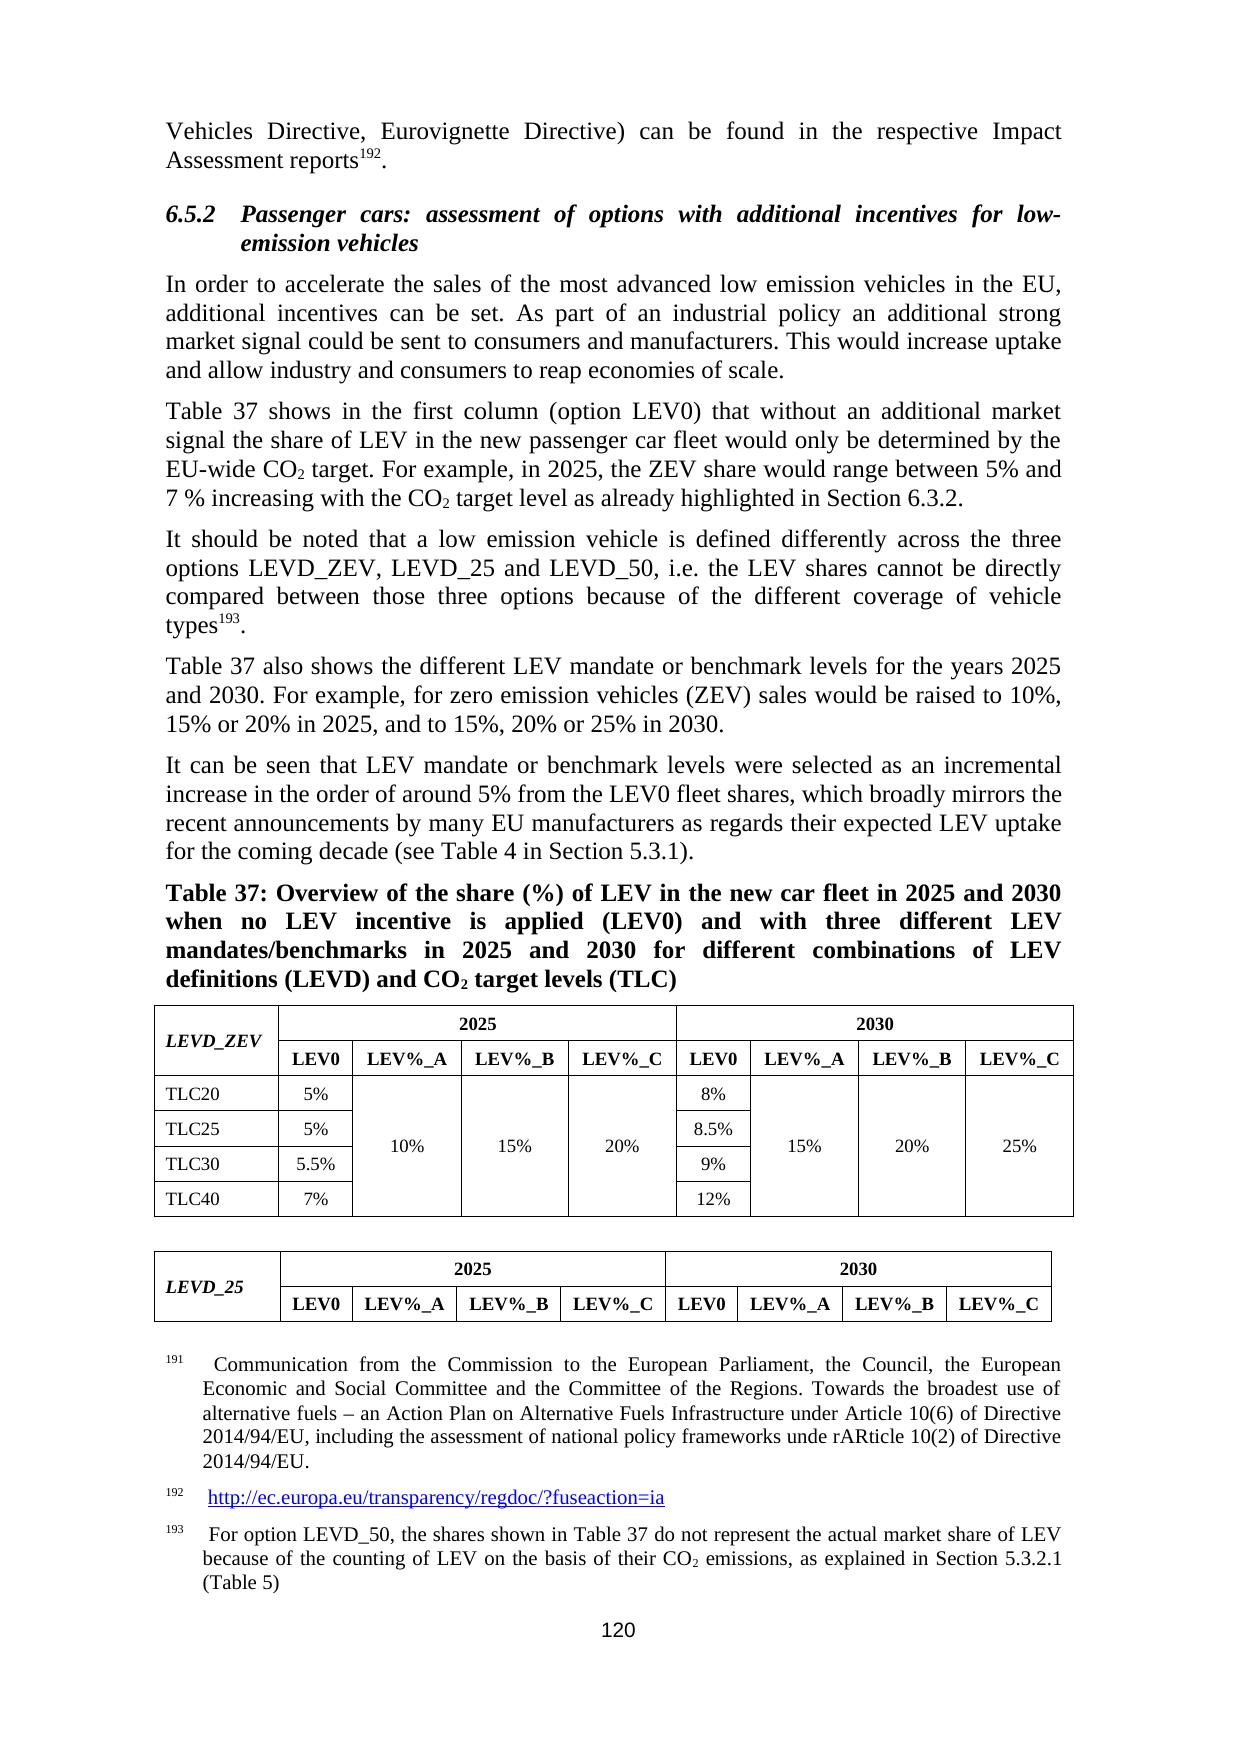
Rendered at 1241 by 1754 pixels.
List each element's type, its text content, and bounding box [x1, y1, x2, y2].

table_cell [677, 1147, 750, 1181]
text Table 37 also shows the different LEV mandate or benchmark levels for the years 2025 and 2030. For example, for zero emission vehicles (ZEV) sales would be raised to 10%, 15% or 20% in 2025, and to 15%, 20% or 25% in 2030. [165, 651, 1062, 738]
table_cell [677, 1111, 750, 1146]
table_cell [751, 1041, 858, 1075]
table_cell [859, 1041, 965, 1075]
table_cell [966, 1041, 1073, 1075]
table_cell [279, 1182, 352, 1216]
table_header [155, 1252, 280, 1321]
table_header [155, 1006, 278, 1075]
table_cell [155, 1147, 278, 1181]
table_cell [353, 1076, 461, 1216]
subtitle Passenger cars: assessment of options with additional incentives for low-emission vehicles [165, 199, 1062, 256]
text It should be noted that a low emission vehicle is defined differently across the three options LEVD_ZEV, LEVD_25 and LEVD_50, i.e. the LEV shares cannot be directly compared between those three options because of the different coverage of vehicle types. [165, 524, 1062, 639]
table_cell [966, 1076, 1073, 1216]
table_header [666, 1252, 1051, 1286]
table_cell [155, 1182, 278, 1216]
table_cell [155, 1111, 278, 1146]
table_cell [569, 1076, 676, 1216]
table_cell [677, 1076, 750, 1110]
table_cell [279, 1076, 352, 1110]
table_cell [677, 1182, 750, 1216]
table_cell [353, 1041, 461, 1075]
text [165, 116, 1062, 174]
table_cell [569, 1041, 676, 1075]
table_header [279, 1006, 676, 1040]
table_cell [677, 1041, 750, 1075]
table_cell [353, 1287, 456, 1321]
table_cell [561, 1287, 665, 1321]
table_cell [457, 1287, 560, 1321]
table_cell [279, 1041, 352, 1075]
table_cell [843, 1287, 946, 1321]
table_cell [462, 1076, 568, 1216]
text Table 37: Overview of the share (%) of LEV in the new car fleet in 2025 and 2030 when no LEV incentive is applied (LEV0) and with three different LEV mandates/benchmarks in 2025 and 2030 for different combinations of LEV definitions (LEVD) and CO2 target levels (TLC) [165, 878, 1062, 993]
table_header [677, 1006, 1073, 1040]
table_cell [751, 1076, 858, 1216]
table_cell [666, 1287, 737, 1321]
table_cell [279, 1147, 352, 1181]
text It can be seen that LEV mandate or benchmark levels were selected as an incremental increase in the order of around 5% from the LEV0 fleet shares, which broadly mirrors the recent announcements by many EU manufacturers as regards their expected LEV uptake for the coming decade (see Table 4 in Section 5.3.1). [165, 750, 1062, 865]
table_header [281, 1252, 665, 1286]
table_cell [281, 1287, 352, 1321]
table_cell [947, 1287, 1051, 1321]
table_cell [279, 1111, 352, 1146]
text In order to accelerate the sales of the most advanced low emission vehicles in the EU, additional incentives can be set. As part of an industrial policy an additional strong market signal could be sent to consumers and manufacturers. This would increase uptake and allow industry and consumers to reap economies of scale. [165, 269, 1062, 384]
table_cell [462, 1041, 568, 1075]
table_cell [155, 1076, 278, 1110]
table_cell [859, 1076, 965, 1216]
text Table 37 shows in the first column (option LEV0) that without an additional market signal the share of LEV in the new passenger car fleet would only be determined by the EU-wide CO2 target. For example, in 2025, the ZEV share would range between 5% and 7 % increasing with the CO2 target level as already highlighted in Section 6.3.2. [165, 396, 1062, 511]
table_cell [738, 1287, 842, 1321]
